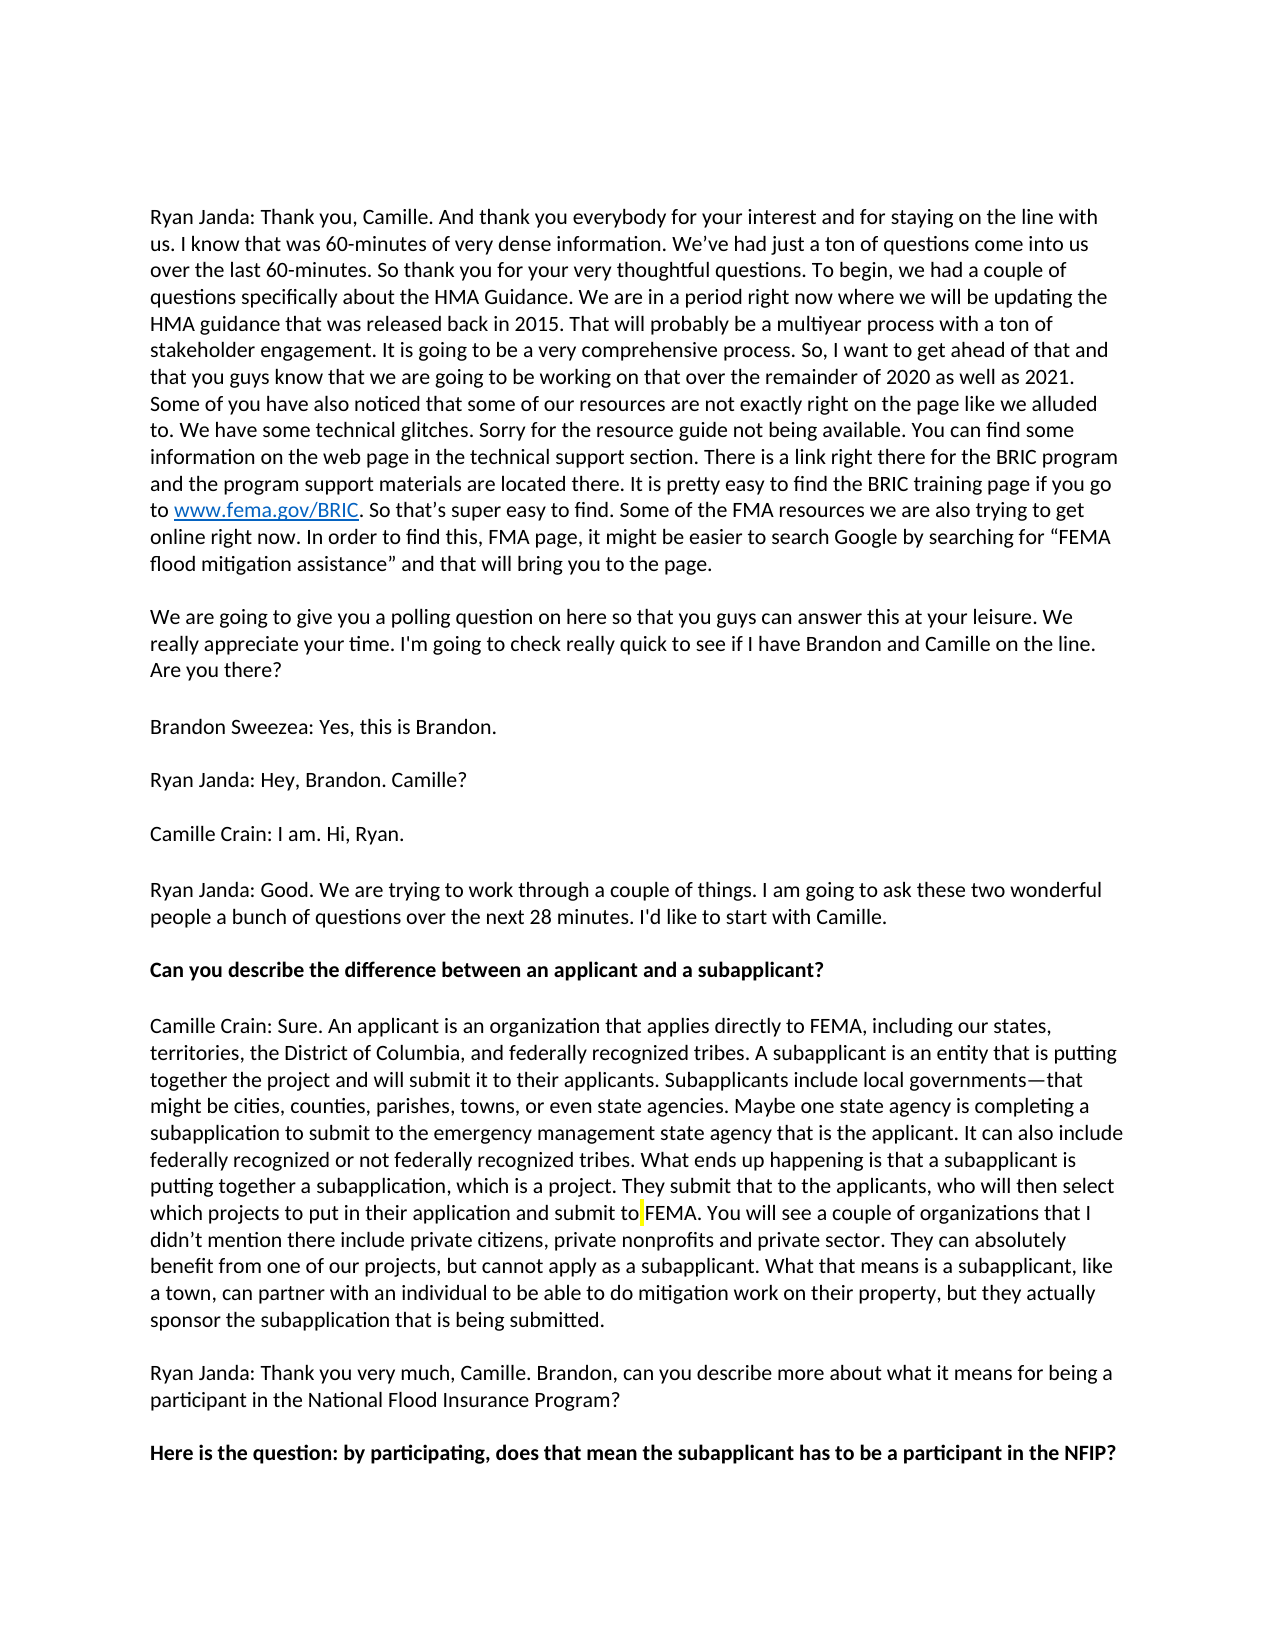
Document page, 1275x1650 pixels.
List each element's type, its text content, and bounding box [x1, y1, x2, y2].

text Ryan Janda: Good. We are trying to work through a couple of things. I am going to ask these two wonderful people a bunch of questions over the next 28 minutes. I'd like to start with Camille. [150, 876, 1125, 929]
text We are going to give you a polling question on here so that you guys can answer this at your leisure. We really appreciate your time. I'm going to check really quick to see if I have Brandon and Camille on the line. Are you there? [150, 603, 1125, 683]
text Ryan Janda: Hey, Brandon. Camille? [150, 766, 1125, 793]
text Ryan Janda: Thank you, Camille. And thank you everybody for your interest and for staying on the line with us. I know that was 60-minutes of very dense information. We’ve had just a ton of questions come into us over the last 60-minutes. So thank you for your very thoughtful questions. To begin, we had a couple of questions specifically about the HMA Guidance. We are in a period right now where we will be updating the HMA guidance that was released back in 2015. That will probably be a multiyear process with a ton of stakeholder engagement. It is going to be a very comprehensive process. So, I want to get ahead of that and that you guys know that we are going to be working on that over the remainder of 2020 as well as 2021. Some of you have also noticed that some of our resources are not exactly right on the page like we alluded to. We have some technical glitches. Sorry for the resource guide not being available. You can find some information on the web page in the technical support section. There is a link right there for the BRIC program and the program support materials are located there. It is pretty easy to find the BRIC training page if you go to www.fema.gov/BRIC. So that’s super easy to find. Some of the FMA resources we are also trying to get online right now. In order to find this, FMA page, it might be easier to search Google by searching for “FEMA flood mitigation assistance” and that will bring you to the page. [150, 203, 1125, 577]
text Ryan Janda: Thank you very much, Camille. Brandon, can you describe more about what it means for being a participant in the National Flood Insurance Program? [150, 1359, 1125, 1413]
text Camille Crain: I am. Hi, Ryan. [150, 820, 1125, 846]
text Camille Crain: Sure. An applicant is an organization that applies directly to FEMA, including our states, territories, the District of Columbia, and federally recognized tribes. A subapplicant is an entity that is putting together the project and will submit it to their applicants. Subapplicants include local governments—that might be cities, counties, parishes, towns, or even state agencies. Maybe one state agency is completing a subapplication to submit to the emergency management state agency that is the applicant. It can also include federally recognized or not federally recognized tribes. What ends up happening is that a subapplicant is putting together a subapplication, which is a project. They submit that to the applicants, who will then select which projects to put in their application and submit to FEMA. You will see a couple of organizations that I didn’t mention there include private citizens, private nonprofits and private sector. They can absolutely benefit from one of our projects, but cannot apply as a subapplicant. What that means is a subapplicant, like a town, can partner with an individual to be able to do mitigation work on their property, but they actually sponsor the subapplication that is being submitted. [150, 1013, 1125, 1333]
text Can you describe the difference between an applicant and a subapplicant? [150, 956, 1125, 983]
text Brandon Sweezea: Yes, this is Brandon. [150, 713, 1125, 740]
text Here is the question: by participating, does that mean the subapplicant has to be a participant in the NFIP? [150, 1439, 1125, 1466]
